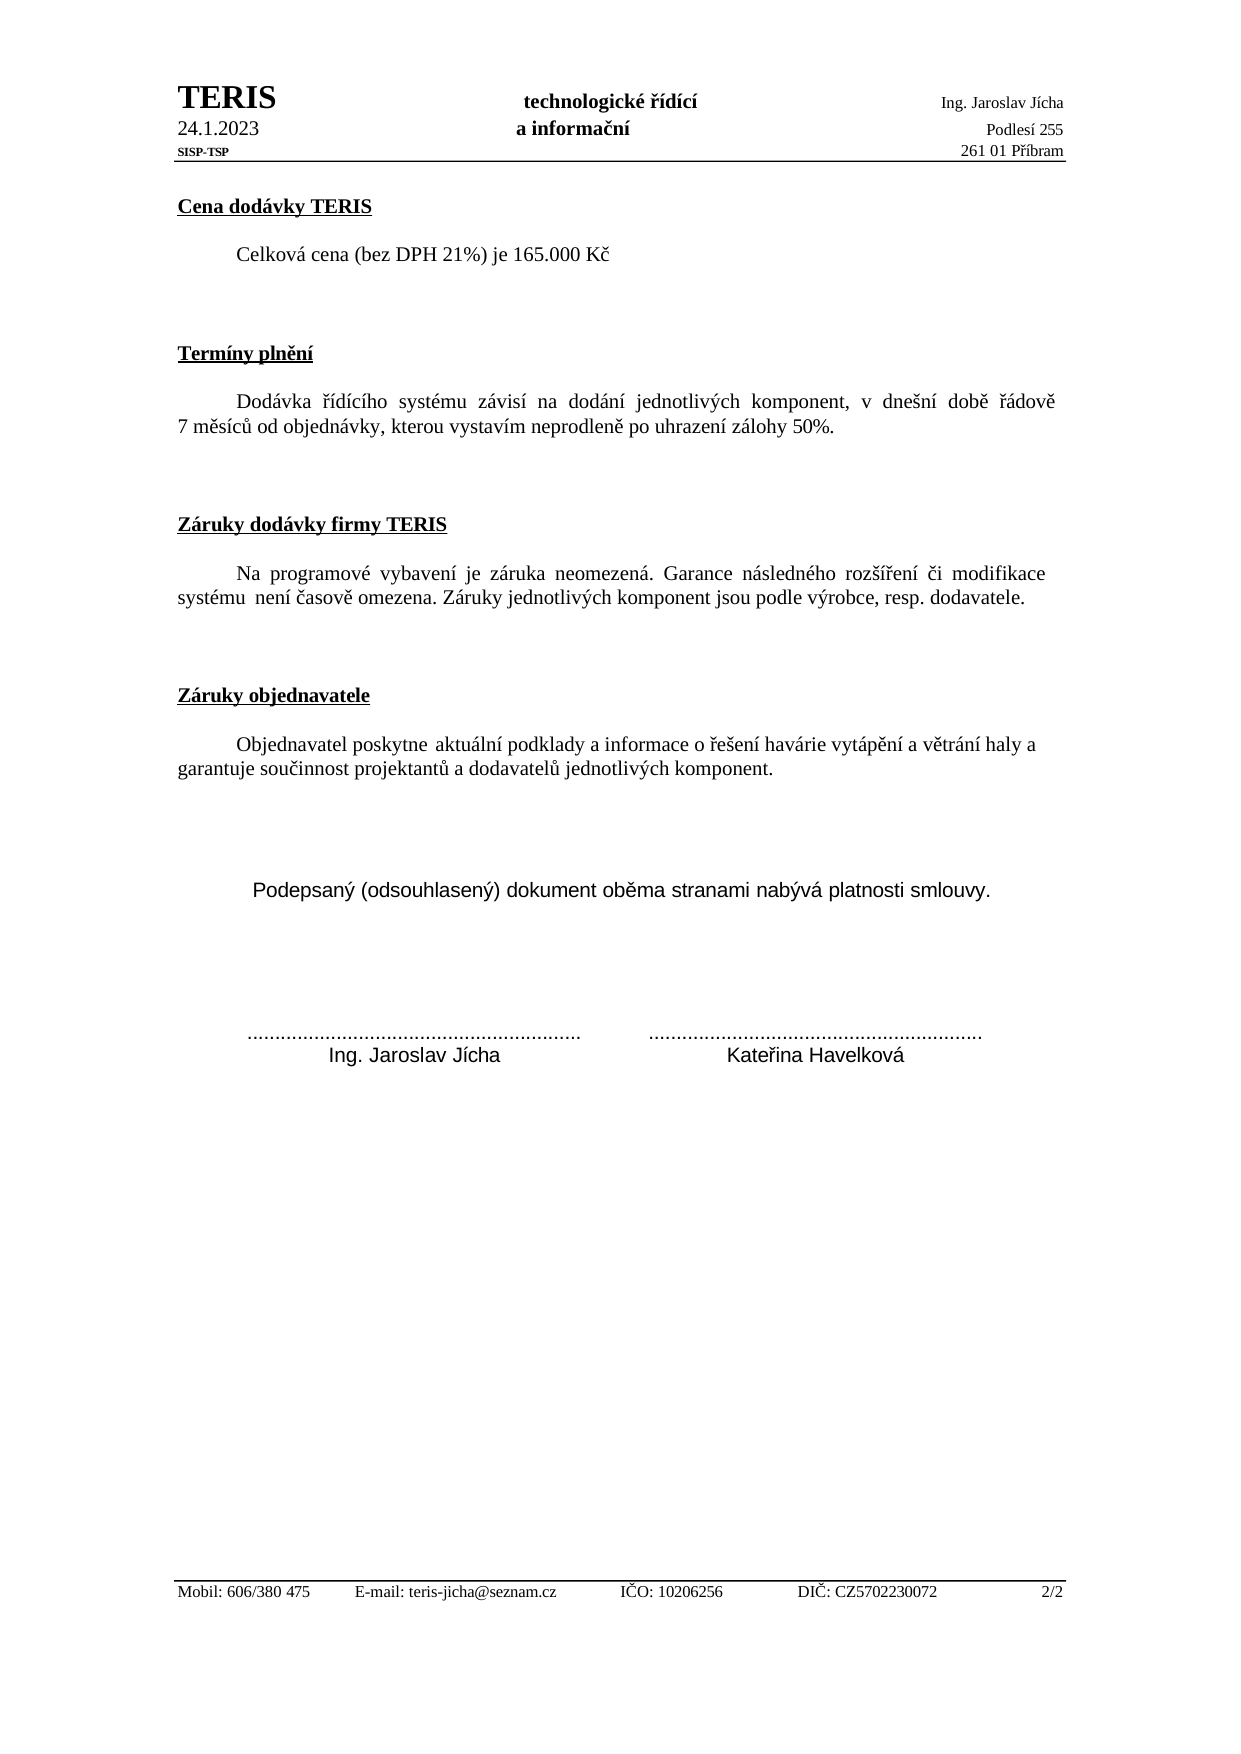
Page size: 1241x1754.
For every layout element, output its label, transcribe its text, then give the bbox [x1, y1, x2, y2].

text Dodávka řídícího systému závisí na dodání jednotlivých komponent, v dnešní době řádově [236, 389, 1082, 413]
subtitle Záruky objednavatele [177, 683, 1082, 707]
text 7 měsíců od objednávky, kterou vystavím neprodleně po uhrazení zálohy 50%. [177, 414, 1082, 438]
subtitle Záruky dodávky firmy TERIS [177, 512, 1082, 536]
text Celková cena (bez DPH 21%) je 165.000 Kč [236, 242, 1082, 266]
text ............................................................ ............................................................ [167, 1020, 1063, 1044]
text Objednavatel poskytne aktuální podklady a informace o řešení havárie vytápění a větrání haly a garantuje součinnost projektantů a dodavatelů jednotlivých komponent. [177, 732, 1082, 780]
text Na programové vybavení je záruka neomezená. Garance následného rozšíření či modifikace systému není časově omezena. Záruky jednotlivých komponent jsou podle výrobce, resp. dodavatele. [177, 561, 1082, 609]
text Podepsaný (odsouhlasený) dokument oběma stranami nabývá platnosti smlouvy. [252, 877, 1082, 901]
subtitle Termíny plnění [177, 341, 1082, 365]
subtitle Cena dodávky TERIS [177, 194, 1082, 218]
text Ing. Jaroslav Jícha Kateřina Havelková [167, 1044, 1066, 1068]
